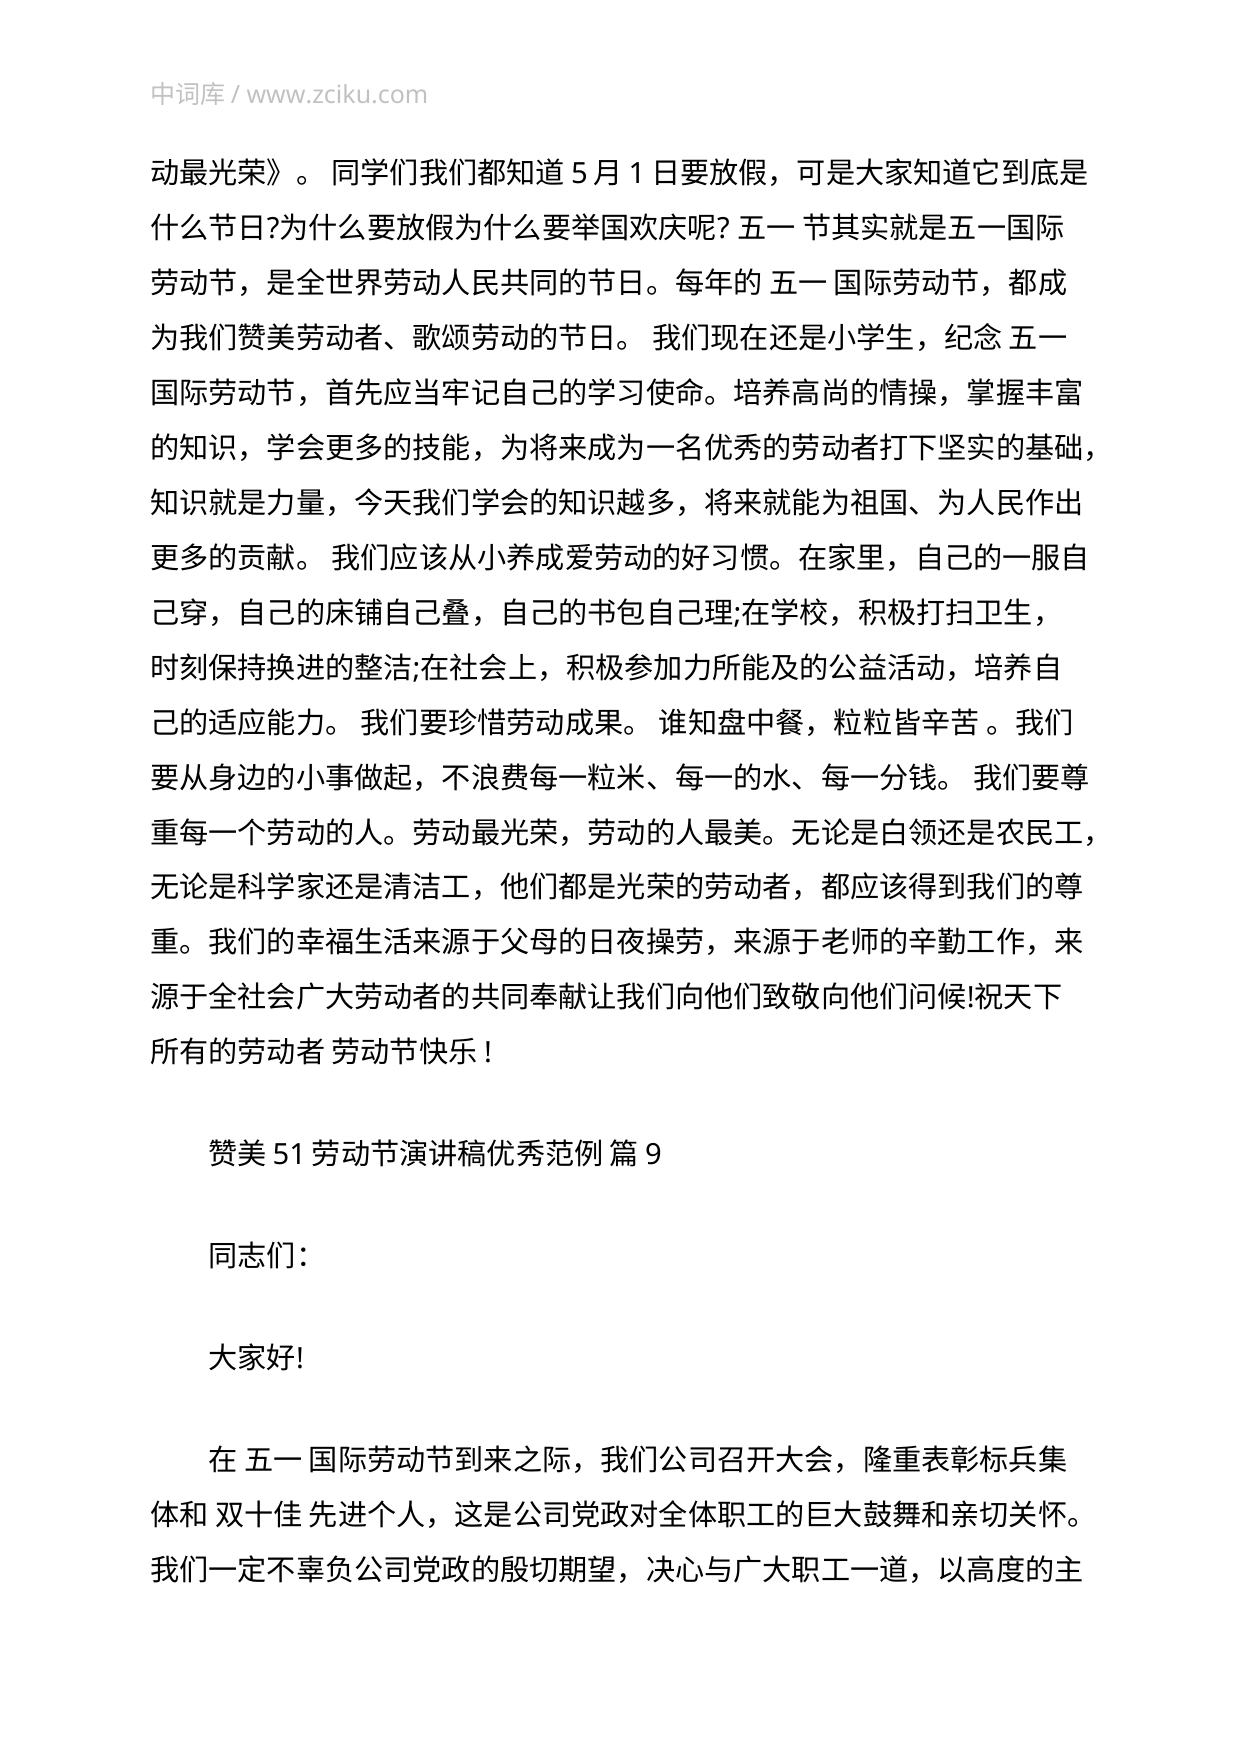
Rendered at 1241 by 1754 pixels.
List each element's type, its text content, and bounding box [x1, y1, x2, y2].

text 赞美51劳动节演讲稿优秀范例 篇9 [150, 1131, 1090, 1173]
text 同志们： [150, 1233, 1090, 1275]
text 大家好! [150, 1334, 1090, 1377]
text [150, 1437, 1090, 1589]
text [150, 150, 1090, 1071]
